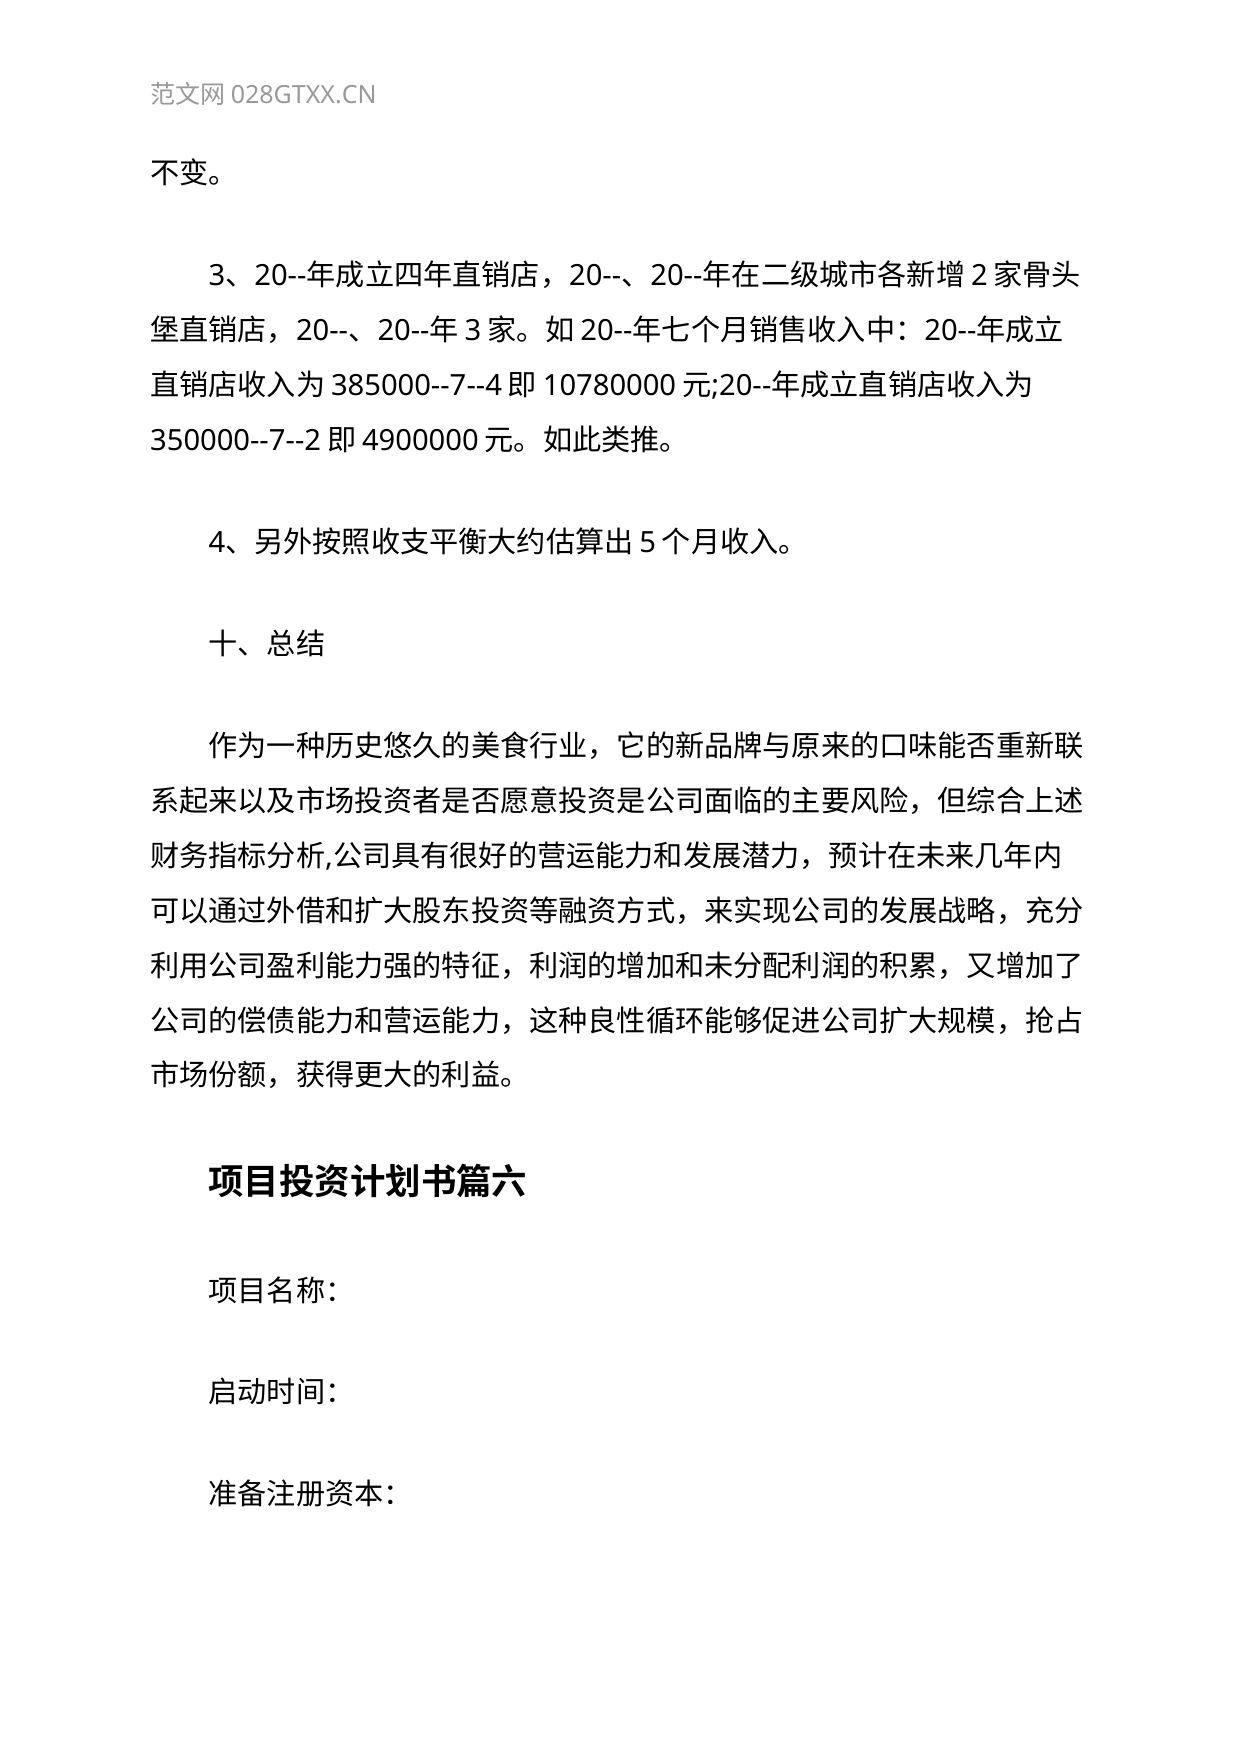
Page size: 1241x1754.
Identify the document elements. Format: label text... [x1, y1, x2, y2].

text 十、总结 [150, 621, 1090, 663]
text 3、20--年成立四年直销店，20--、20--年在二级城市各新增2家骨头堡直销店，20--、20--年3家。如20--年七个月销售收入中：20--年成立直销店收入为385000--7--4即10780000元;20--年成立直销店收入为350000--7--2即4900000元。如此类推。 [150, 252, 1090, 459]
text 4、另外按照收支平衡大约估算出5个月收入。 [150, 519, 1090, 561]
text 作为一种历史悠久的美食行业，它的新品牌与原来的口味能否重新联系起来以及市场投资者是否愿意投资是公司面临的主要风险，但综合上述财务指标分析,公司具有很好的营运能力和发展潜力，预计在未来几年内可以通过外借和扩大股东投资等融资方式，来实现公司的发展战略，充分利用公司盈利能力强的特征，利润的增加和未分配利润的积累，又增加了公司的偿债能力和营运能力，这种良性循环能够促进公司扩大规模，抢占市场份额，获得更大的利益。 [150, 722, 1090, 1094]
text 启动时间： [150, 1369, 1090, 1411]
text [150, 150, 1090, 192]
text 准备注册资本： [150, 1471, 1090, 1513]
text 项目名称： [150, 1267, 1090, 1309]
text 项目投资计划书篇六 [150, 1154, 1090, 1205]
